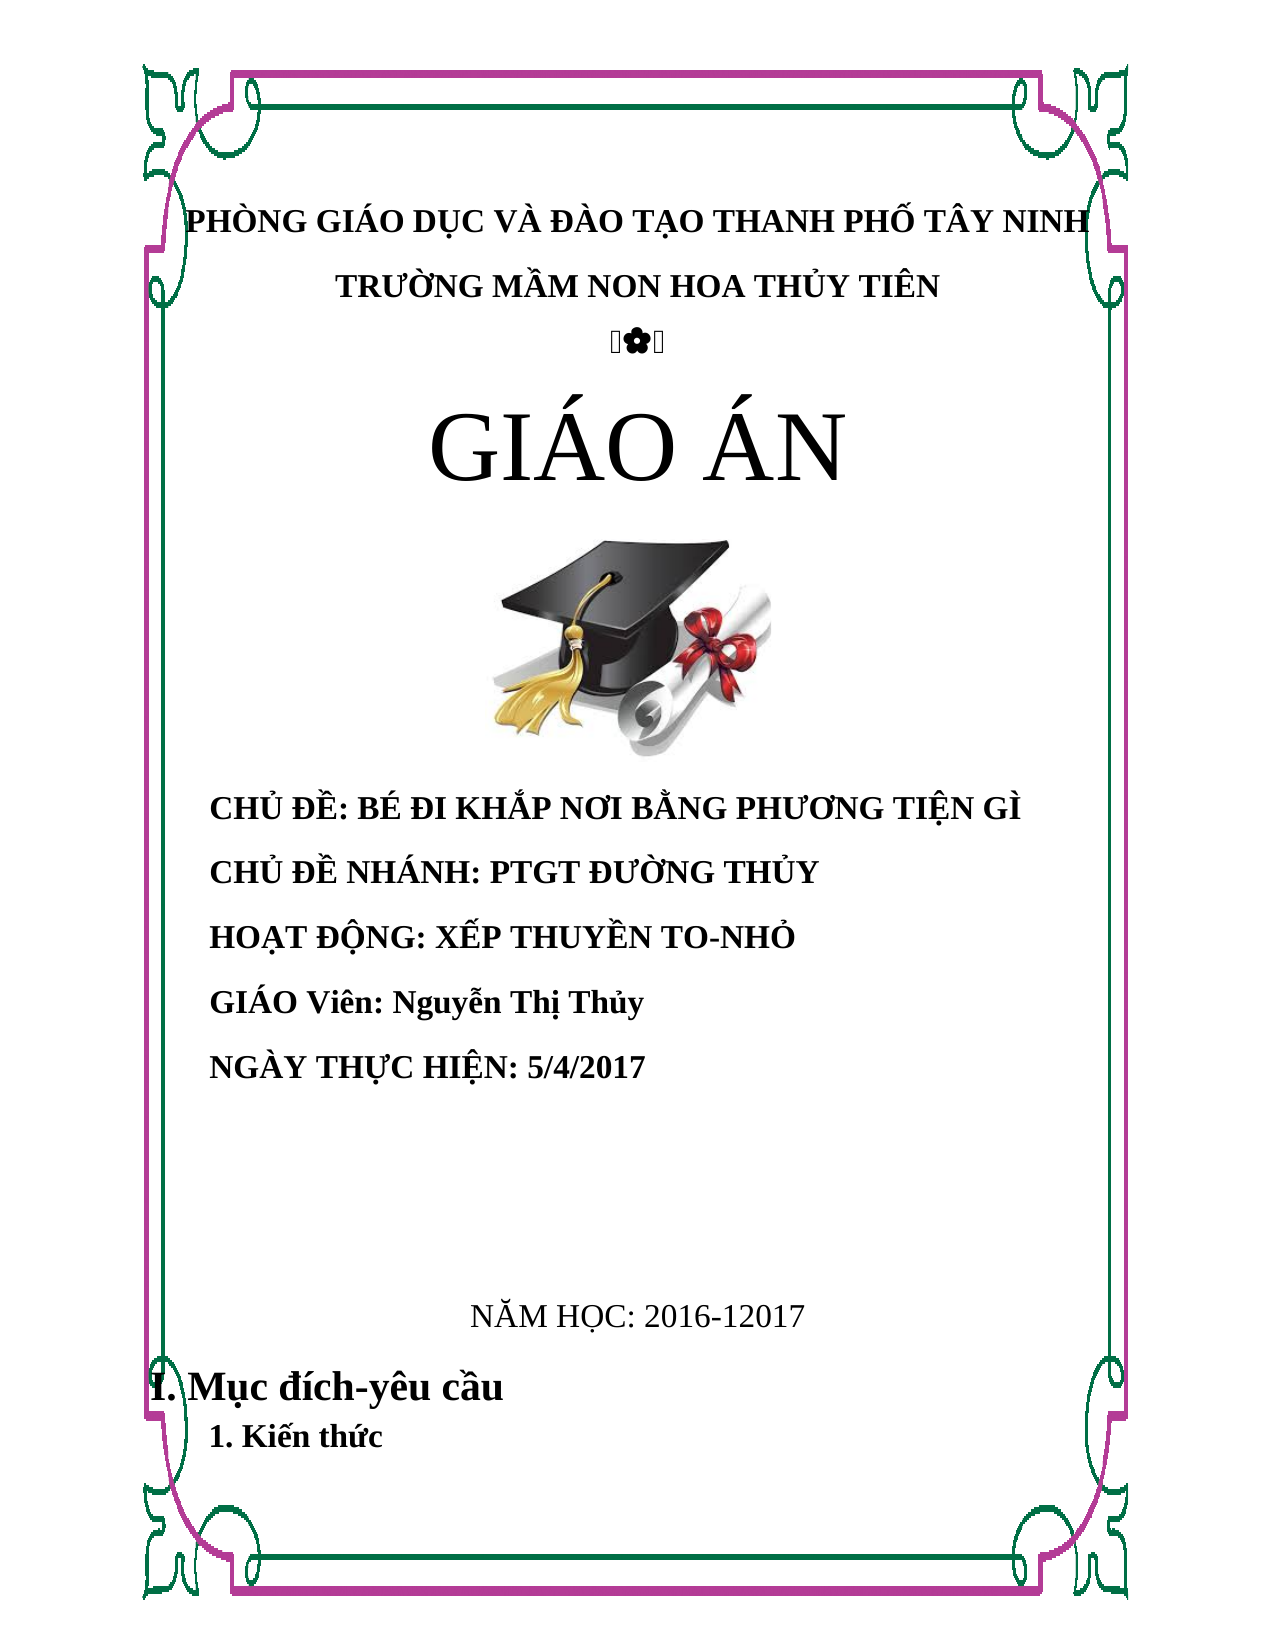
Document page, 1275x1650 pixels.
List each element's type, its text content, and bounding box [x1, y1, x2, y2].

text CHỦ ĐỀ NHÁNH: PTGT ĐƯỜNG THỦY [150, 853, 1125, 891]
text 1. Kiến thức [150, 1417, 1125, 1455]
text TRƯỜNG MẦM NON HOA THỦY TIÊN [150, 266, 1125, 304]
text CHỦ ĐỀ: BÉ ĐI KHẮP NƠI BẰNG PHƯƠNG TIỆN GÌ [150, 788, 1125, 826]
text I. Mục đích-yêu cầu [150, 1362, 1125, 1409]
text NGÀY THỰC HIỆN: 5/4/2017 [150, 1047, 1125, 1086]
text HOẠT ĐỘNG: XẾP THUYỀN TO-NHỎ [150, 918, 1125, 956]
text PHÒNG GIÁO DỤC VÀ ĐÀO TẠO THANH PHỐ TÂY NINH [150, 201, 1125, 239]
picture [142, 64, 1129, 1615]
text GIÁO ÁN [150, 386, 1125, 501]
text NĂM HỌC: 2016-12017 [150, 1297, 1125, 1335]
text GIÁO Viên: Nguyễn Thị Thủy [150, 983, 1125, 1021]
